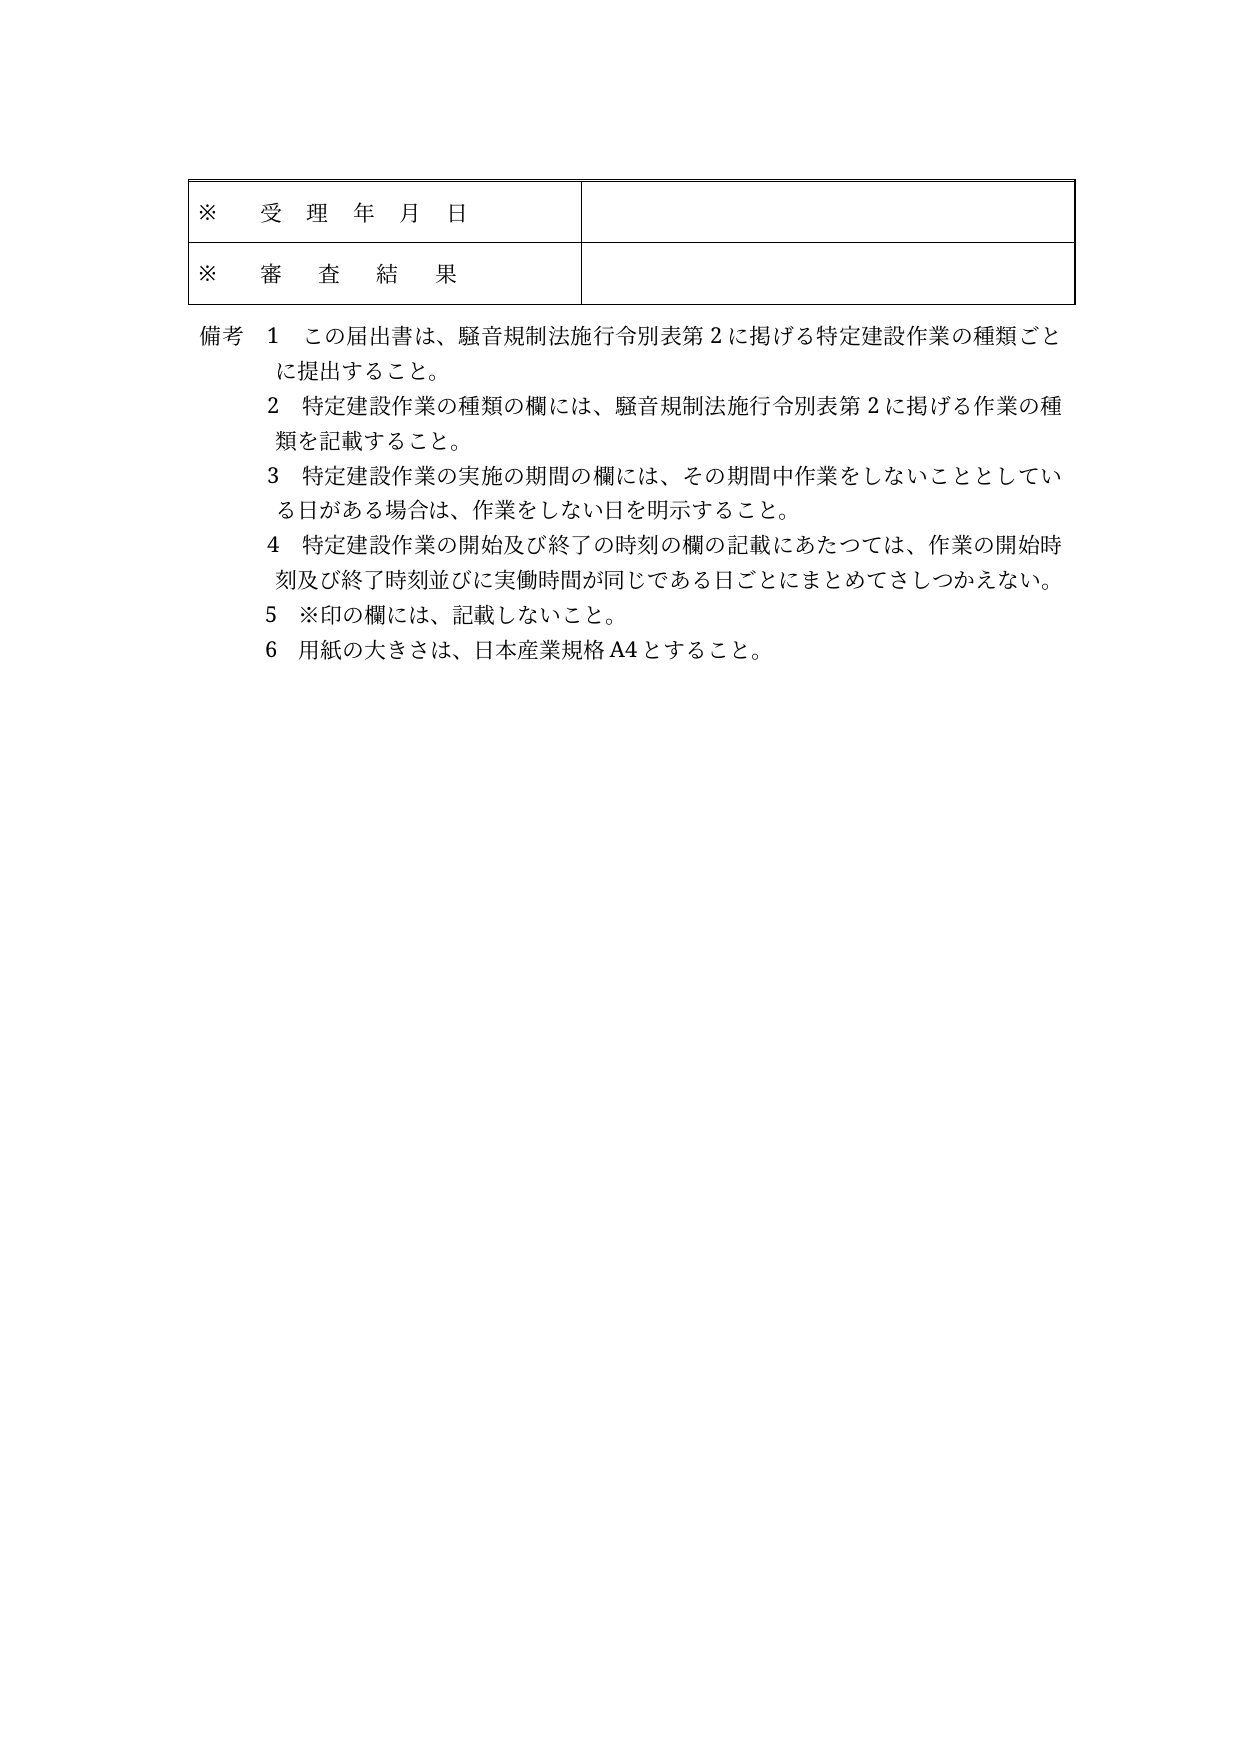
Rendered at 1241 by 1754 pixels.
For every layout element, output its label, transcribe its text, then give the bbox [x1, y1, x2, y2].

table_cell [582, 182, 1074, 242]
text 6 用紙の大きさは、日本産業規格A4とすること。 [177, 632, 1063, 667]
table_cell [582, 243, 1074, 304]
table_cell ※ 審査結果 [189, 243, 581, 304]
text 5 ※印の欄には、記載しないこと。 [177, 597, 1063, 632]
table_cell ※ 受理年月日 [189, 182, 581, 242]
text 4 特定建設作業の開始及び終了の時刻の欄の記載にあたつては、作業の開始時刻及び終了時刻並びに実働時間が同じである日ごとにまとめてさしつかえない。 [177, 527, 1063, 597]
text 2 特定建設作業の種類の欄には、騒音規制法施行令別表第2に掲げる作業の種類を記載すること。 [177, 387, 1063, 457]
text 3 特定建設作業の実施の期間の欄には、その期間中作業をしないこととしている日がある場合は、作業をしない日を明示すること。 [177, 457, 1063, 527]
text 備考 1 この届出書は、騒音規制法施行令別表第2に掲げる特定建設作業の種類ごとに提出すること。 [177, 318, 1063, 387]
